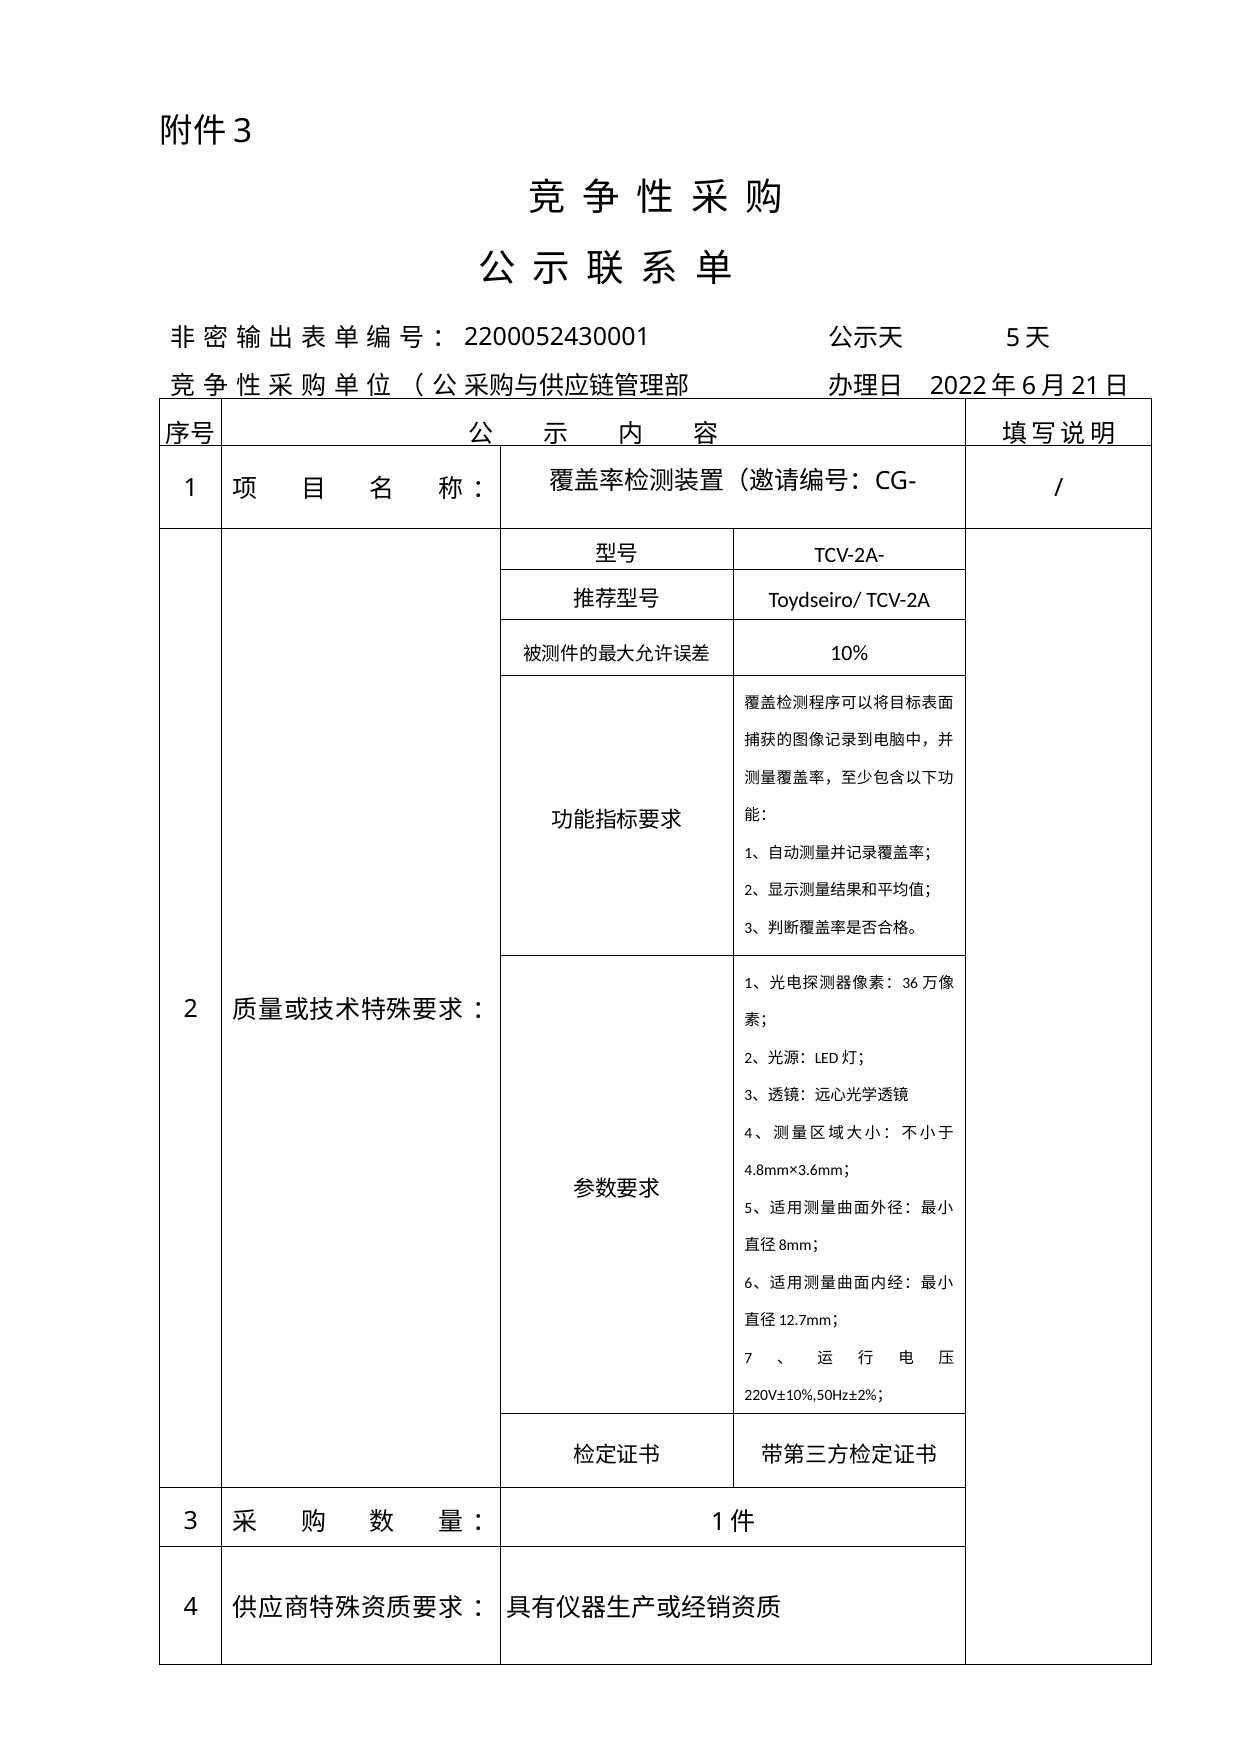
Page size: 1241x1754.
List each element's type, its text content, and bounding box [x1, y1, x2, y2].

table_cell 序号 [160, 399, 221, 445]
table_cell ： [469, 1547, 500, 1664]
table_header 公示天数： [780, 304, 903, 351]
table_cell 项目名称 [222, 446, 469, 527]
table_header 5天 [904, 304, 1152, 351]
table_cell 质量或技术特殊要求 [222, 529, 469, 1487]
table_cell TCV-2A- [734, 529, 965, 569]
table_cell ： [469, 1488, 500, 1546]
table_cell 覆盖率检测装置（邀请编号：CG-5200052953） [501, 446, 965, 527]
table_header 2200052430001 [458, 304, 779, 351]
table_cell 3 [160, 1488, 221, 1546]
table_cell 1、光电探测器像素：36万像素； 2、光源：LED灯； 3、透镜：远心光学透镜 4、测量区域大小：不小于4.8mm×3.6mm； 5、适用测量曲面外径：最小直径8mm； 6、适用测量曲面内经：最小直径12.7mm； 7、运行电压220V±10%,50Hz±2%； 带出厂检测合格证。 [734, 956, 965, 1412]
table_cell 4 [160, 1547, 221, 1664]
table_cell 10% [734, 620, 965, 675]
table_header 非密输出表单编号： [159, 304, 458, 351]
table_cell 检定证书 [501, 1414, 733, 1487]
text 附件3 [159, 96, 1152, 161]
table_cell 填写说明 [966, 399, 1151, 445]
table_cell 功能指标要求 [501, 676, 733, 954]
table_cell 1 [160, 446, 221, 527]
table_cell 采购与供应链管理部 [458, 351, 779, 398]
table_cell 型号 [501, 529, 733, 569]
table_cell Toydseiro/ TCV-2A [734, 570, 965, 619]
table_cell 2022年6月21日 [904, 351, 1152, 398]
table_cell 竞争性采购单位（公章）： [159, 351, 458, 398]
table_cell 带第三方检定证书 [734, 1414, 965, 1487]
table_cell 被测件的最大允许误差 [501, 620, 733, 675]
table_cell 推荐型号 [501, 570, 733, 619]
table_cell [966, 529, 1151, 1664]
table_cell 参数要求 [501, 956, 733, 1412]
table_cell 覆盖检测程序可以将目标表面捕获的图像记录到电脑中，并测量覆盖率，至少包含以下功能： 1、自动测量并记录覆盖率； 2、显示测量结果和平均值； 3、判断覆盖率是否合格。 [734, 676, 965, 954]
table_cell ： [469, 446, 500, 527]
table_cell 采购数量 [222, 1488, 469, 1546]
text 竞争性采购 [159, 161, 1152, 226]
table_cell 供应商特殊资质要求 [222, 1547, 469, 1664]
table_cell 具有仪器生产或经销资质 [501, 1547, 965, 1664]
text 公示联系单 [159, 232, 1152, 297]
table_cell ： [469, 529, 500, 1487]
table_cell 2 [160, 529, 221, 1487]
table_cell 公示内容 [222, 399, 965, 445]
table_cell / [966, 446, 1151, 527]
table_cell 办理日期： [780, 351, 903, 398]
table_cell 1件 [501, 1488, 965, 1546]
